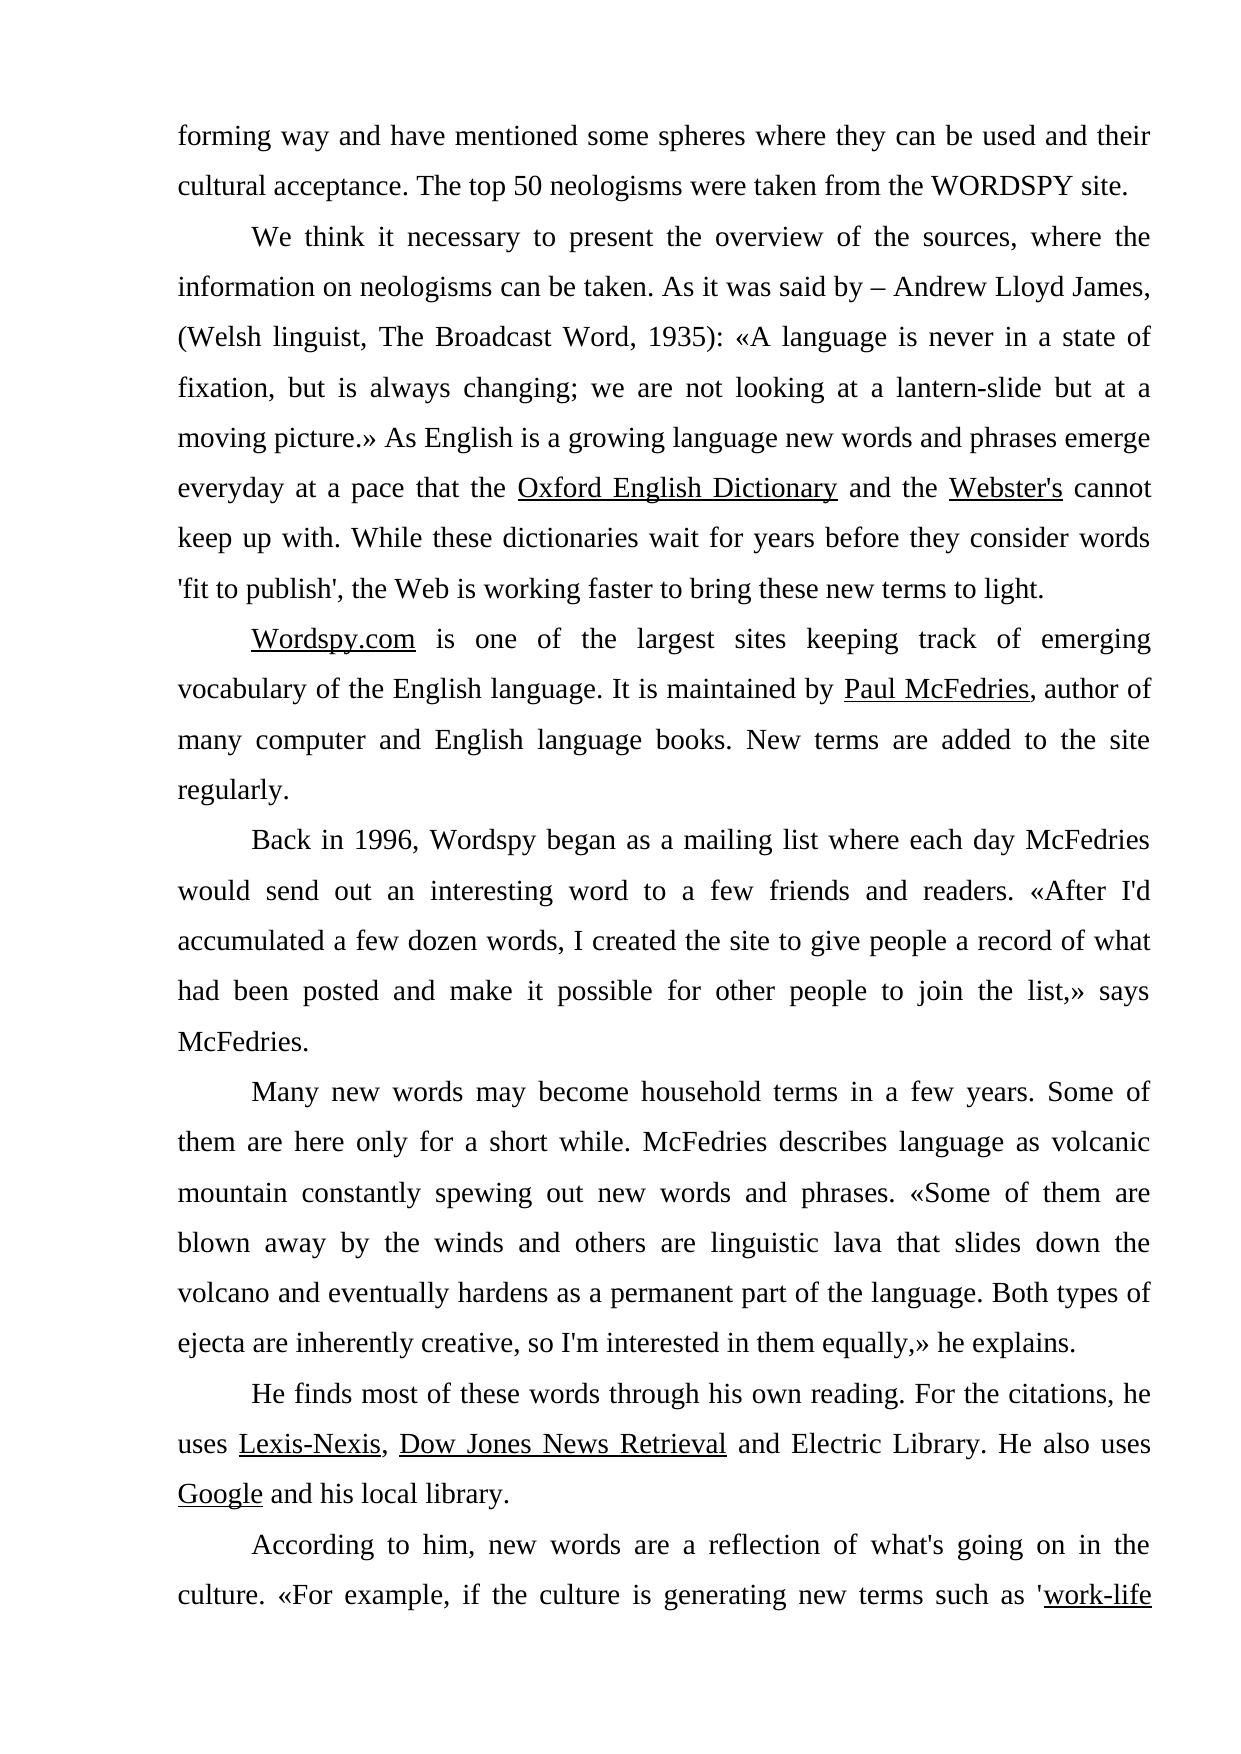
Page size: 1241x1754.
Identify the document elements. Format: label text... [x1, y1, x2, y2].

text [177, 118, 1152, 202]
text Many new words may become household terms in a few years. Some of them are here only for a short while. McFedries describes language as volcanic mountain constantly spewing out new words and phrases. «Some of them are blown away by the winds and others are linguistic lava that slides down the volcano and eventually hardens as a permanent part of the language. Both types of ejecta are inherently creative, so I'm interested in them equally,» he explains. [177, 1074, 1152, 1359]
text He finds most of these words through his own reading. For the citations, he uses Lexis-Nexis, Dow Jones News Retrieval and Electric Library. He also uses Google and his local library. [177, 1376, 1152, 1510]
text Wordspy.com is one of the largest sites keeping track of emerging vocabulary of the English language. It is maintained by Paul McFedries, author of many computer and English language books. New terms are added to the site regularly. [177, 621, 1152, 806]
text We think it necessary to present the overview of the sources, where the information on neologisms can be taken. As it was said by – Andrew Lloyd James, (Welsh linguist, The Broadcast Word, 1935): «A language is never in a state of fixation, but is always changing; we are not looking at a lantern-slide but at a moving picture.» As English is a growing language new words and phrases emerge everyday at a pace that the Oxford English Dictionary and the Webster's cannot keep up with. While these dictionaries wait for years before they consider words 'fit to publish', the Web is working faster to bring these new terms to light. [177, 219, 1152, 604]
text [177, 1527, 1152, 1611]
text Back in 1996, Wordspy began as a mailing list where each day McFedries would send out an interesting word to a few friends and readers. «After I'd accumulated a few dozen words, I created the site to give people a record of what had been posted and make it possible for other people to join the list,» says McFedries. [177, 822, 1152, 1057]
